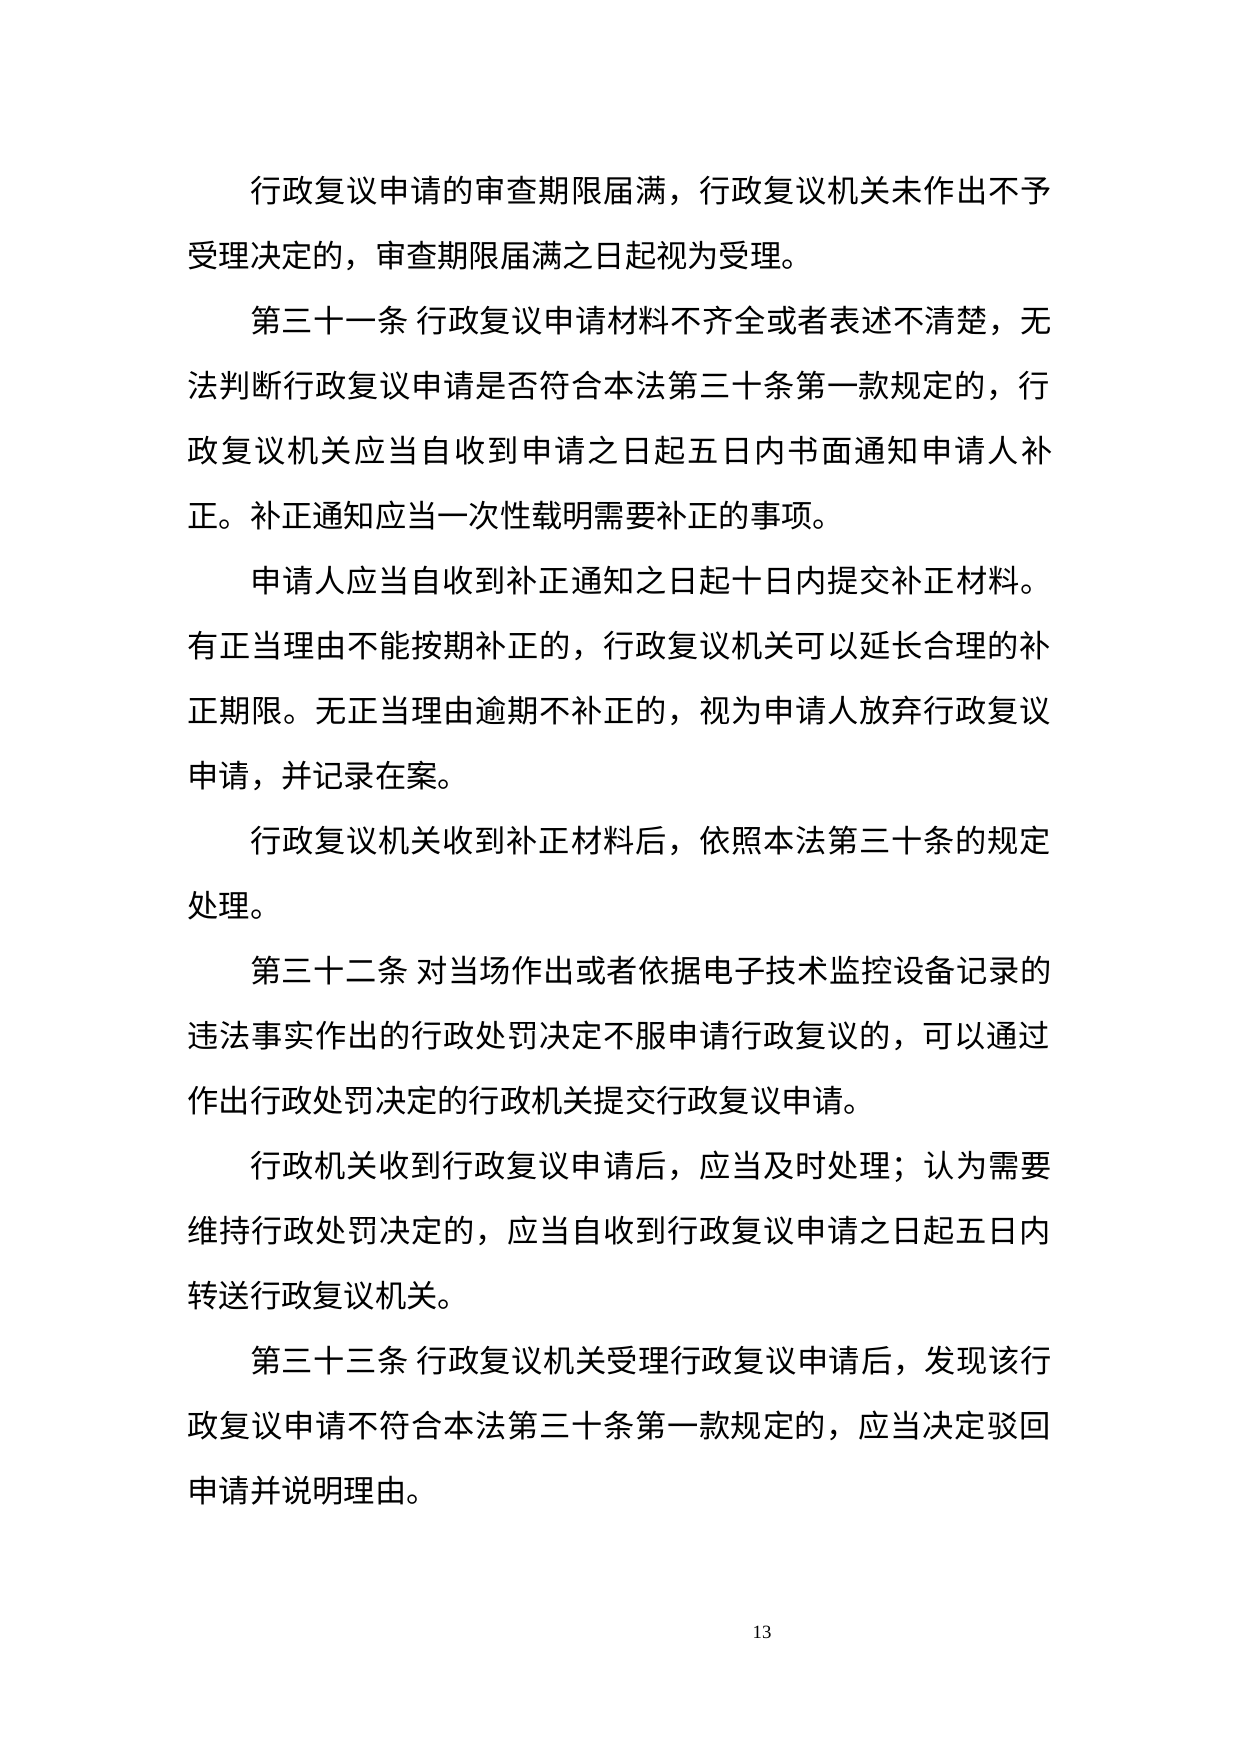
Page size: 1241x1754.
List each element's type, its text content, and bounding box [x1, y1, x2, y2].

text 行政机关收到行政复议申请后，应当及时处理；认为需要维持行政处罚决定的，应当自收到行政复议申请之日起五日内转送行政复议机关。 [187, 1131, 1053, 1326]
text 行政复议机关收到补正材料后，依照本法第三十条的规定处理。 [187, 806, 1053, 936]
text 第三十二条 对当场作出或者依据电子技术监控设备记录的违法事实作出的行政处罚决定不服申请行政复议的，可以通过作出行政处罚决定的行政机关提交行政复议申请。 [187, 936, 1053, 1131]
text 第三十三条 行政复议机关受理行政复议申请后，发现该行政复议申请不符合本法第三十条第一款规定的，应当决定驳回申请并说明理由。 [187, 1326, 1053, 1521]
text 申请人应当自收到补正通知之日起十日内提交补正材料。有正当理由不能按期补正的，行政复议机关可以延长合理的补正期限。无正当理由逾期不补正的，视为申请人放弃行政复议申请，并记录在案。 [187, 546, 1053, 806]
text 行政复议申请的审查期限届满，行政复议机关未作出不予受理决定的，审查期限届满之日起视为受理。 [187, 156, 1053, 286]
text 第三十一条 行政复议申请材料不齐全或者表述不清楚，无法判断行政复议申请是否符合本法第三十条第一款规定的，行政复议机关应当自收到申请之日起五日内书面通知申请人补正。补正通知应当一次性载明需要补正的事项。 [187, 286, 1053, 546]
